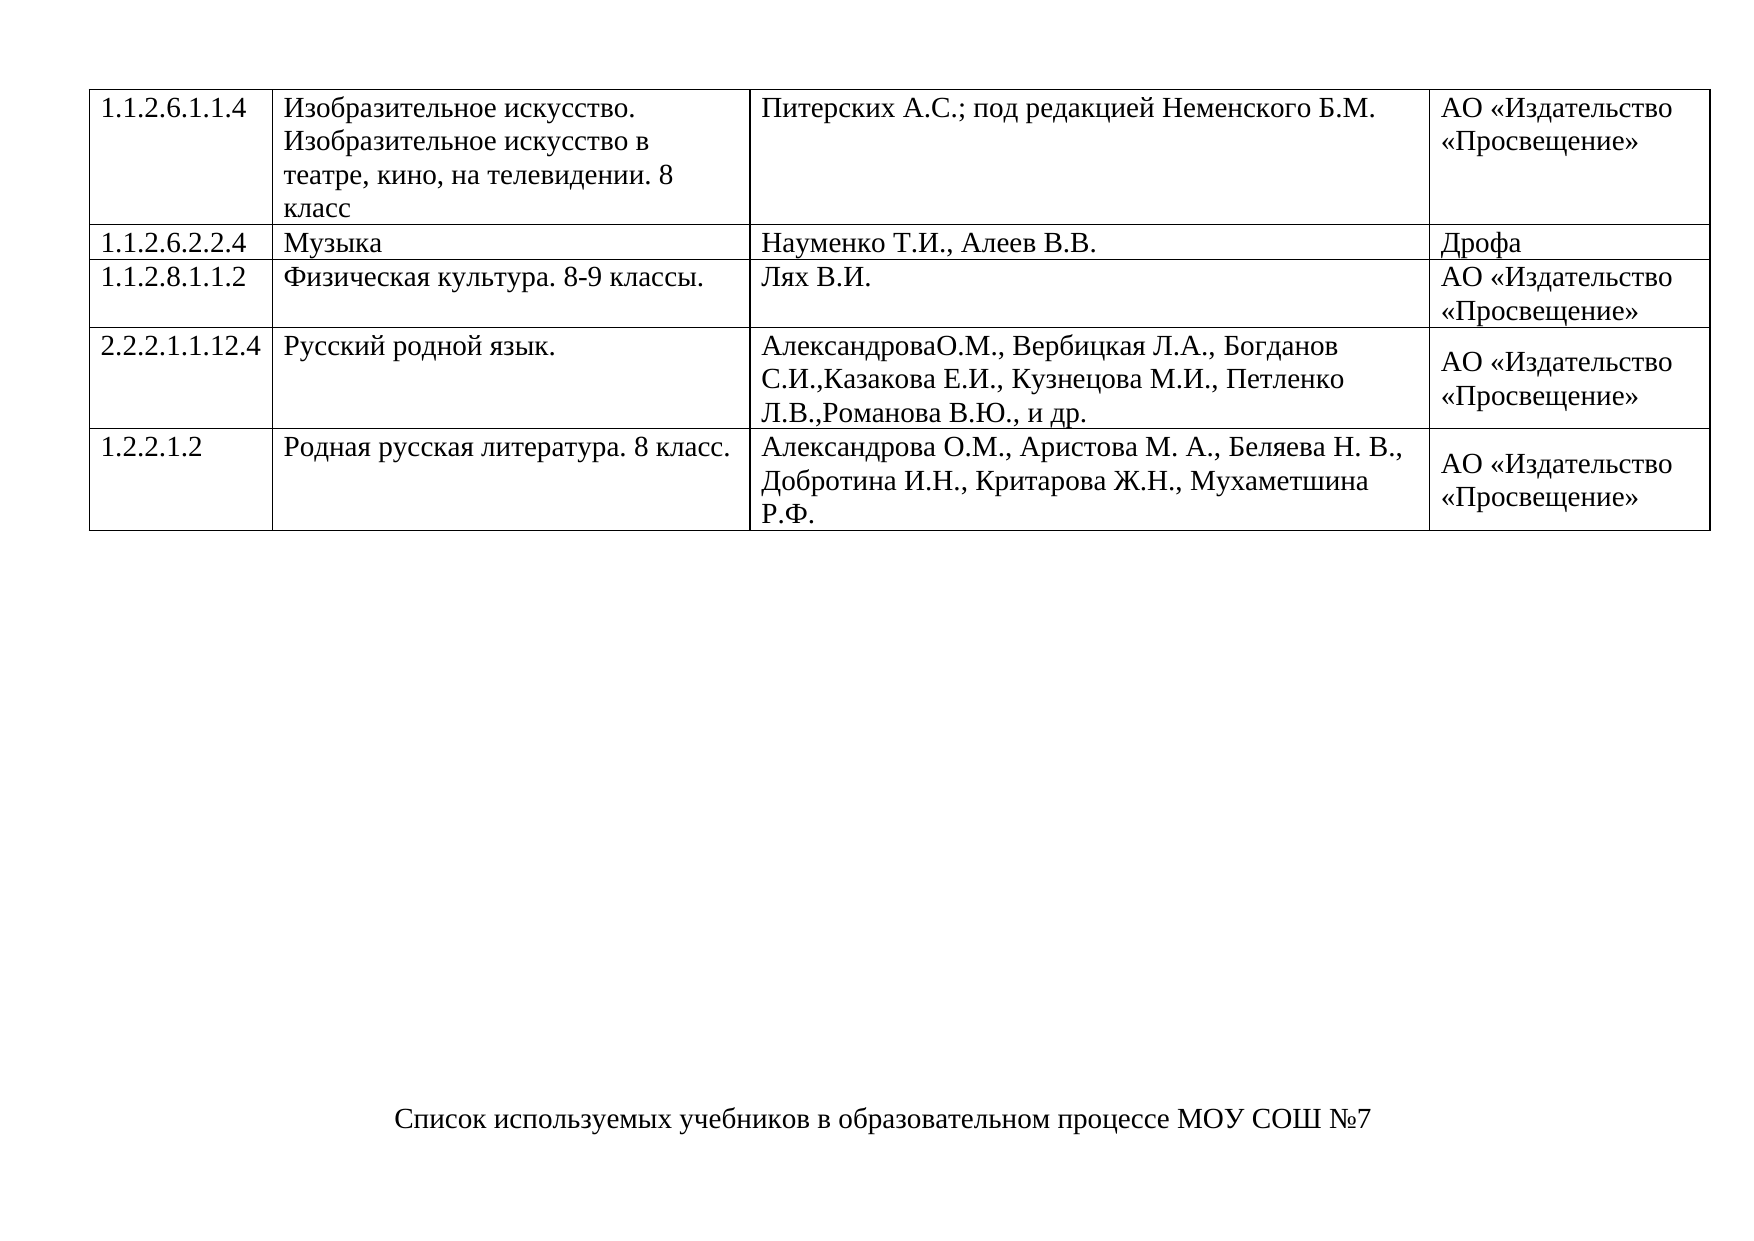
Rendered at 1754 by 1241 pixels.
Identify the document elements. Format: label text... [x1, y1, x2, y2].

table_cell Физическая культура. 8-9 классы. [273, 260, 749, 327]
table_cell 1.1.2.6.2.2.4 [90, 225, 272, 258]
table_cell АО «Издательство «Просвещение» [1430, 328, 1709, 428]
table_cell Лях В.И. [751, 260, 1429, 327]
table_cell АО «Издательство «Просвещение» [1430, 429, 1709, 530]
table_cell Изобразительное искусство. Изобразительное искусство в театре, кино, на телевидении. 8 класс [273, 90, 749, 224]
table_cell АО «Издательство «Просвещение» [1430, 260, 1709, 327]
table_cell Науменко Т.И., Алеев В.В. [751, 225, 1429, 258]
table_cell 1.1.2.6.1.1.4 [90, 90, 272, 224]
table_cell 1.1.2.8.1.1.2 [90, 260, 272, 327]
table_cell Родная русская литература. 8 класс. [273, 429, 749, 530]
table_cell Дрофа [1430, 225, 1709, 258]
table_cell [1430, 90, 1709, 224]
table_cell Музыка [273, 225, 749, 258]
table_cell Русский родной язык. [273, 328, 749, 428]
table_cell АлександроваО.М., Вербицкая Л.А., Богданов С.И.,Казакова Е.И., Кузнецова М.И., Петленко Л.В.,Романова В.Ю., и др. [751, 328, 1429, 428]
text Список используемых учебников в образовательном процессе МОУ СОШ №7 [100, 1101, 1665, 1135]
table_cell 2.2.2.1.1.12.4 [90, 328, 272, 428]
table_cell Питерских А.С.; под редакцией Неменского Б.М. [751, 90, 1429, 224]
table_cell 1.2.2.1.2 [90, 429, 272, 530]
table_cell Александрова О.М., Аристова М. А., Беляева Н. В., Добротина И.Н., Критарова Ж.Н., Мухаметшина Р.Ф. [751, 429, 1429, 530]
